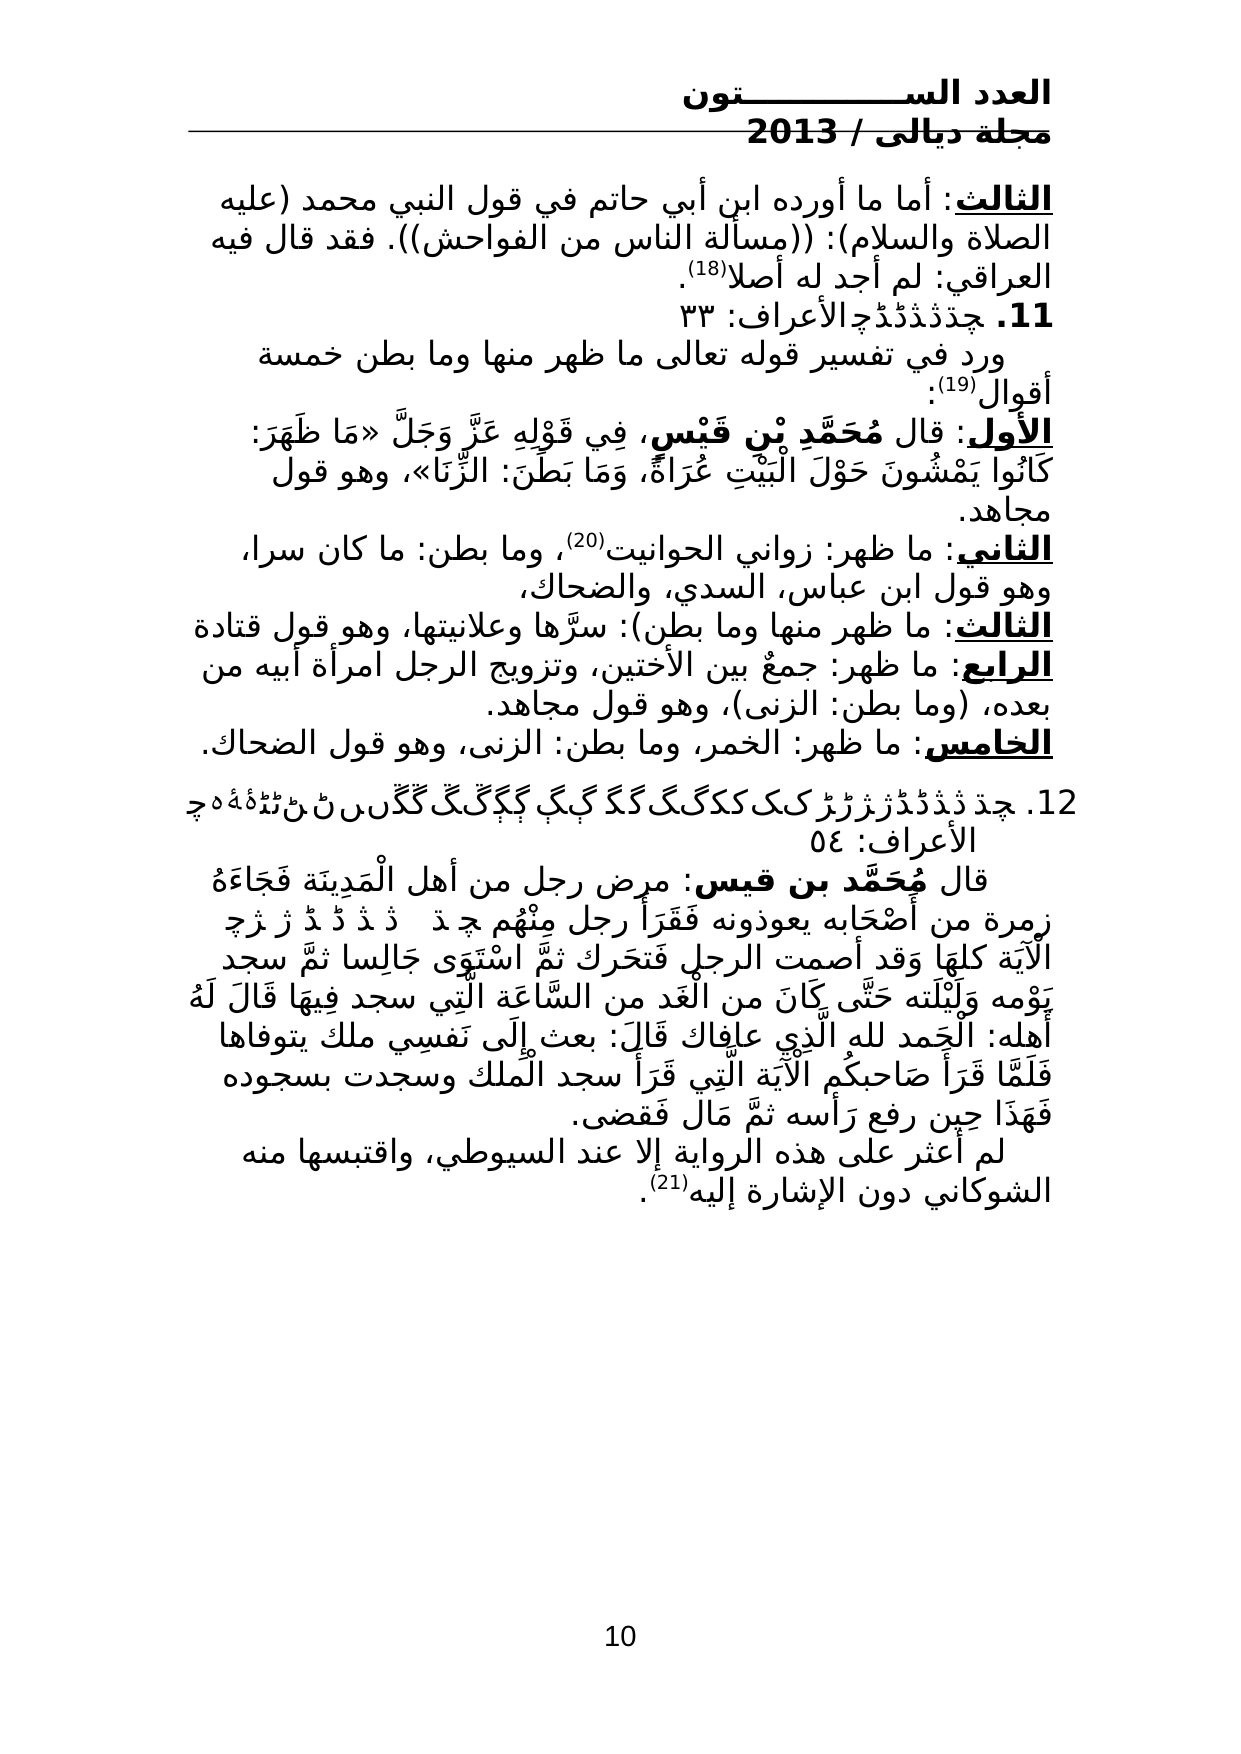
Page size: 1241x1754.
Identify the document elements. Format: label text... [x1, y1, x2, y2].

text الخامس: ما ظهر: الخمر، وما بطن: الزنى، وهو قول الضحاك. [187, 723, 1053, 762]
text الثالث: أما ما أورده ابن أبي حاتم في قول النبي محمد (عليه الصلاة والسلام): ((مسألة الناس من الفواحش)). فقد قال فيه العراقي: لم أجد له أصلا(18). [187, 179, 1053, 296]
text الرابع: ما ظهر: جمعٌ بين الأختين، وتزويج الرجل امرأة أبيه من بعده، (وما بطن: الزنى)، وهو قول مجاهد. [187, 646, 1053, 723]
text ورد في تفسير قوله تعالى ما ظهر منها وما بطن خمسة أقوال(19): [187, 335, 1053, 413]
list ﭽ ﮅ ﮆ ﮇ ﮈ ﮉ ﭼ الأعراف: ٣٣ [187, 296, 984, 335]
text الثالث: ما ظهر منها وما بطن): سرَّها وعلانيتها، وهو قول قتادة [187, 607, 1053, 646]
text الثاني: ما ظهر: زواني الحوانيت(20)، وما بطن: ما كان سرا، وهو قول ابن عباس، السدي، والضحاك، [187, 529, 1053, 607]
text لم أعثر على هذه الرواية إلا عند السيوطي، واقتبسها منه الشوكاني دون الإشارة إليه(21). [187, 1133, 1053, 1211]
text الأول: قال مُحَمَّدِ بْنِ قَيْسٍ، فِي قَوْلِهِ عَزَّ وَجَلَّ «مَا ظَهَرَ: كَانُوا يَمْشُونَ حَوْلَ الْبَيْتِ عُرَاةً، وَمَا بَطَنَ: الزِّنَا»، وهو قول مجاهد. [187, 413, 1053, 529]
list ﭽ ﮅ ﮆ ﮇ ﮈ ﮉ ﮊ ﮋ ﮌ ﮍ ﮎ ﮏ ﮐ ﮑ ﮒ ﮓ ﮔ ﮕ ﮖ ﮗ ﮘ ﮙ ﮚ ﮛ ﮜﮝ ﮞ ﮟ ﮠ ﮡﮢ ﮣ ﮤ ﮥ ﮦ ﭼ الأعراف: ٥٤ [187, 783, 1015, 861]
text قال مُحَمَّد بن قيس: مرض رجل من أهل الْمَدِينَة فَجَاءَهُ زمرة من أَصْحَابه يعوذونه فَقَرَأَ رجل مِنْهُم ﭽ ﮅ ﮆ ﮇ ﮈ ﮉ ﮊ ﮋﭼ الْآيَة كلهَا وَقد أصمت الرجل فَتحَرك ثمَّ اسْتَوَى جَالِسا ثمَّ سجد يَوْمه وَلَيْلَته حَتَّى كَانَ من الْغَد من السَّاعَة الَّتِي سجد فِيهَا قَالَ لَهُ أَهله: الْحَمد لله الَّذِي عافاك قَالَ: بعث إِلَى نَفسِي ملك يتوفاها فَلَمَّا قَرَأَ صَاحبكُم الْآيَة الَّتِي قَرَأَ سجد الْملك وسجدت بسجوده فَهَذَا حِين رفع رَأسه ثمَّ مَال فَقضى. [187, 861, 1053, 1133]
